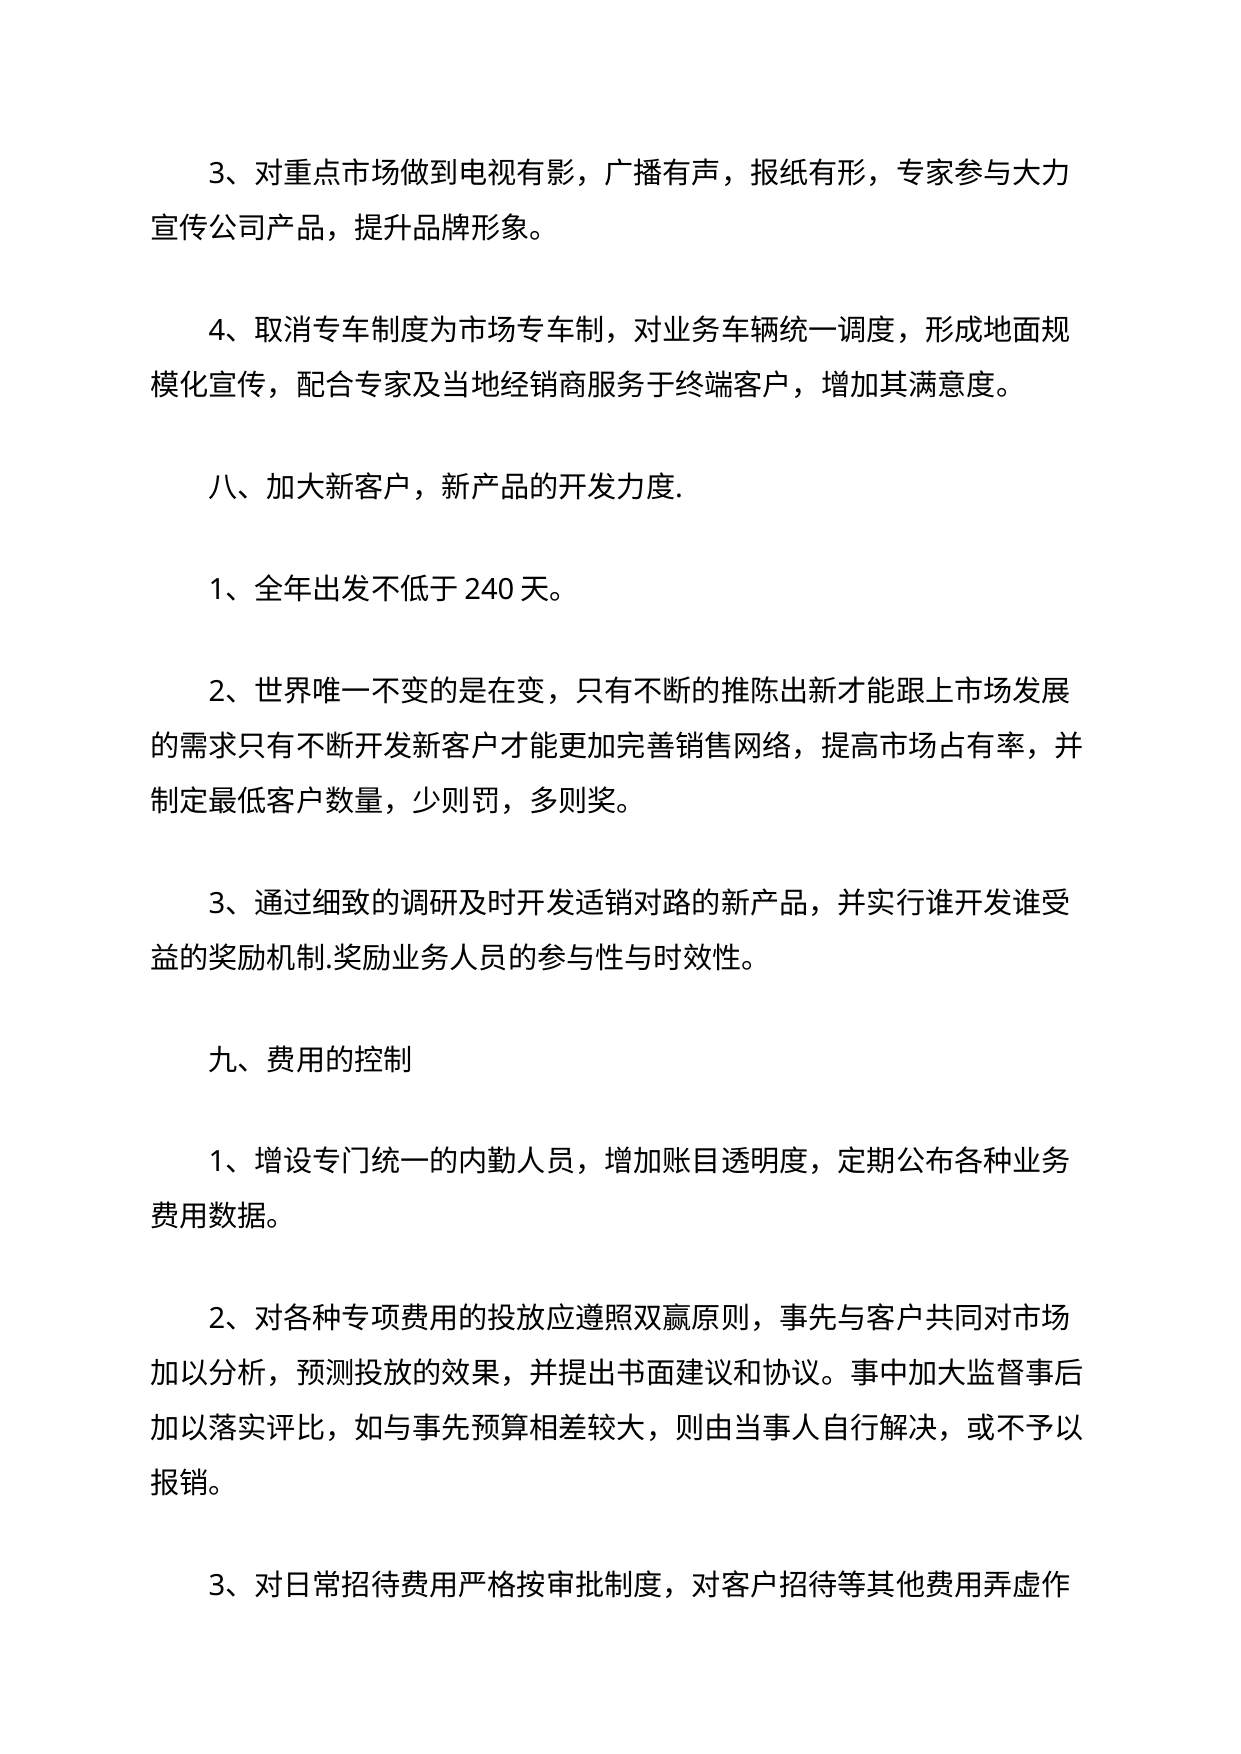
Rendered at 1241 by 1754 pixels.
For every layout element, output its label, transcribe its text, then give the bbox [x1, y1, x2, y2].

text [150, 1561, 1090, 1604]
text 八、加大新客户，新产品的开发力度. [150, 463, 1090, 506]
text 3、对重点市场做到电视有影，广播有声，报纸有形，专家参与大力宣传公司产品，提升品牌形象。 [150, 150, 1090, 247]
text 3、通过细致的调研及时开发适销对路的新产品，并实行谁开发谁受益的奖励机制.奖励业务人员的参与性与时效性。 [150, 879, 1090, 977]
text 1、增设专门统一的内勤人员，增加账目透明度，定期公布各种业务费用数据。 [150, 1138, 1090, 1235]
text 九、费用的控制 [150, 1036, 1090, 1078]
text 1、全年出发不低于240天。 [150, 566, 1090, 608]
text 2、世界唯一不变的是在变，只有不断的推陈出新才能跟上市场发展的需求只有不断开发新客户才能更加完善销售网络，提高市场占有率，并制定最低客户数量，少则罚，多则奖。 [150, 667, 1090, 820]
text 2、对各种专项费用的投放应遵照双赢原则，事先与客户共同对市场加以分析，预测投放的效果，并提出书面建议和协议。事中加大监督事后加以落实评比，如与事先预算相差较大，则由当事人自行解决，或不予以报销。 [150, 1295, 1090, 1502]
text 4、取消专车制度为市场专车制，对业务车辆统一调度，形成地面规模化宣传，配合专家及当地经销商服务于终端客户，增加其满意度。 [150, 307, 1090, 404]
